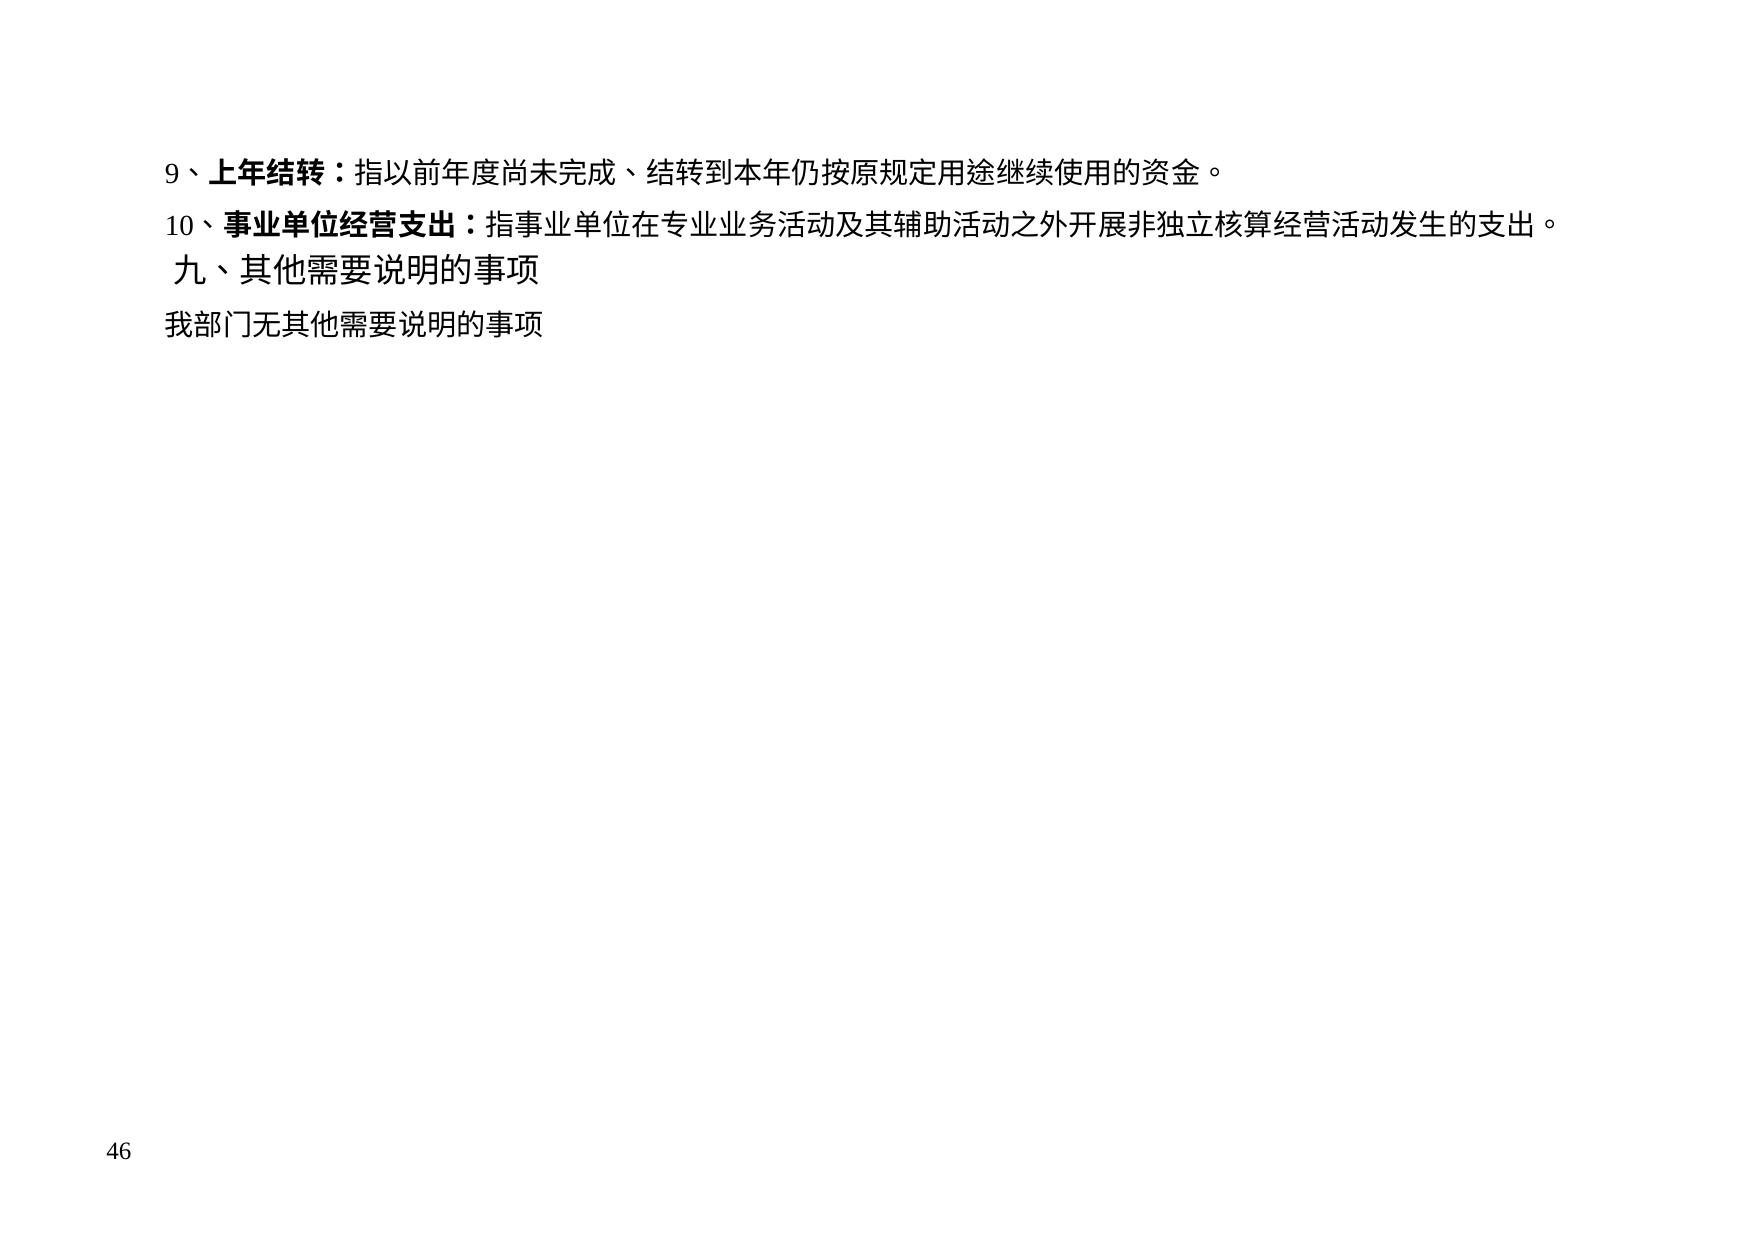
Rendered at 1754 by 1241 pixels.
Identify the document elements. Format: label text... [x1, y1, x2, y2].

text 9、上年结转：指以前年度尚未完成、结转到本年仍按原规定用途继续使用的资金。 [106, 142, 1648, 194]
text 九、其他需要说明的事项 [106, 247, 1648, 292]
text 10、事业单位经营支出：指事业单位在专业业务活动及其辅助活动之外开展非独立核算经营活动发生的支出。 [106, 194, 1648, 246]
text 我部门无其他需要说明的事项 [106, 293, 1648, 346]
